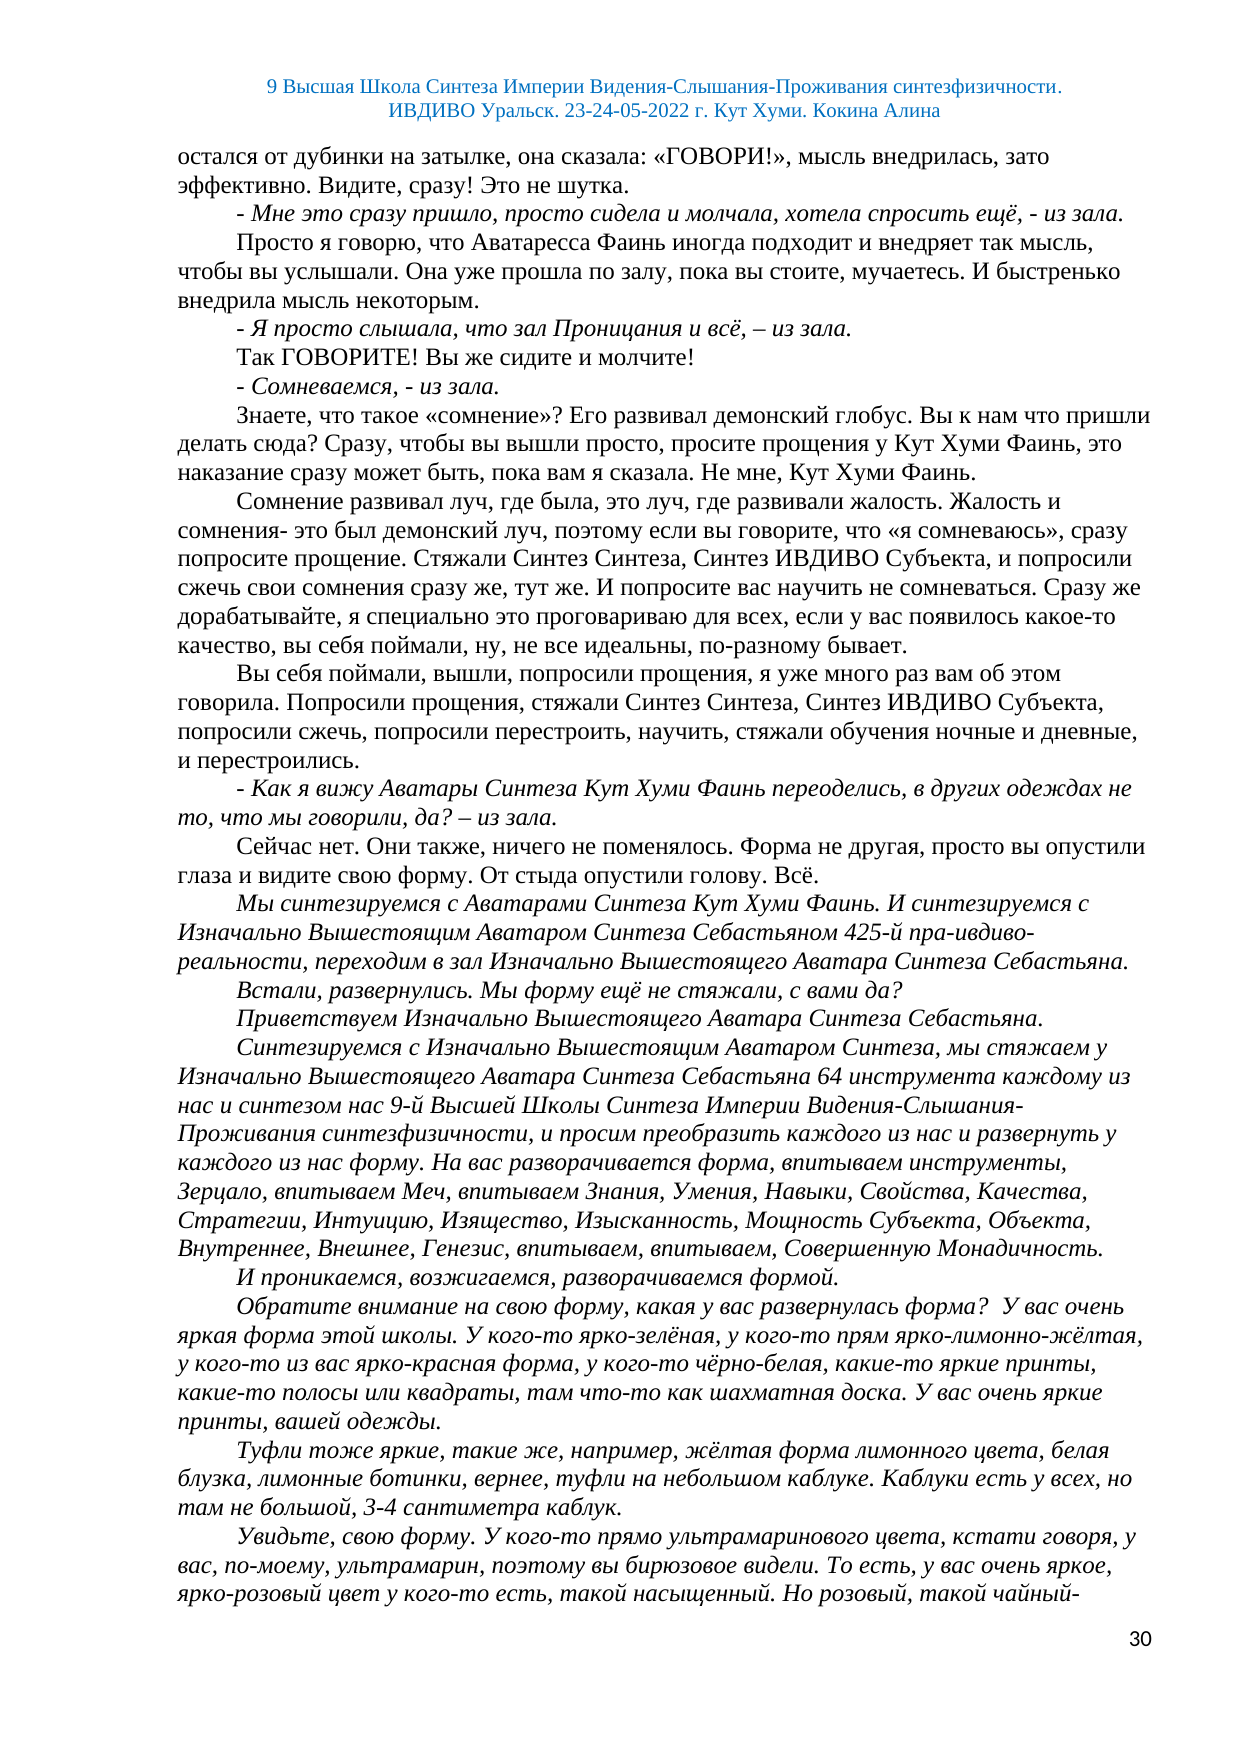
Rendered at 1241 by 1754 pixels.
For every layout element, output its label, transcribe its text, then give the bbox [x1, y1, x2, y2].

text - Я просто слышала, что зал Проницания и всё, – из зала. [177, 313, 1152, 342]
text Вы себя поймали, вышли, попросили прощения, я уже много раз вам об этом говорила. Попросили прощения, стяжали Синтез Синтеза, Синтез ИВДИВО Субъекта, попросили сжечь, попросили перестроить, научить, стяжали обучения ночные и дневные, и перестроились. [177, 658, 1152, 773]
text Просто я говорю, что Аватаресса Фаинь иногда подходит и внедряет так мысль, чтобы вы услышали. Она уже прошла по залу, пока вы стоите, мучаетесь. И быстренько внедрила мысль некоторым. [177, 227, 1152, 313]
text - Сомневаемся, - из зала. [177, 371, 1152, 400]
text Туфли тоже яркие, такие же, например, жёлтая форма лимонного цвета, белая блузка, лимонные ботинки, вернее, туфли на небольшом каблуке. Каблуки есть у всех, но там не большой, 3-4 сантиметра каблук. [177, 1435, 1152, 1521]
text - Мне это сразу пришло, просто сидела и молчала, хотела спросить ещё, - из зала. [177, 198, 1152, 227]
text И проникаемся, возжигаемся, разворачиваемся формой. [177, 1262, 1152, 1291]
text Мы синтезируемся с Аватарами Синтеза Кут Хуми Фаинь. И синтезируемся с Изначально Вышестоящим Аватаром Синтеза Себастьяном 425-й пра-ивдиво-реальности, переходим в зал Изначально Вышестоящего Аватара Синтеза Себастьяна. [177, 888, 1152, 975]
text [177, 1521, 1152, 1607]
text Обратите внимание на свою форму, какая у вас развернулась форма? У вас очень яркая форма этой школы. У кого-то ярко-зелёная, у кого-то прям ярко-лимонно-жёлтая, у кого-то из вас ярко-красная форма, у кого-то чёрно-белая, какие-то яркие принты, какие-то полосы или квадраты, там что-то как шахматная доска. У вас очень яркие принты, вашей одежды. [177, 1291, 1152, 1435]
text Знаете, что такое «сомнение»? Его развивал демонский глобус. Вы к нам что пришли делать сюда? Сразу, чтобы вы вышли просто, просите прощения у Кут Хуми Фаинь, это наказание сразу может быть, пока вам я сказала. Не мне, Кут Хуми Фаинь. [177, 400, 1152, 486]
text Синтезируемся с Изначально Вышестоящим Аватаром Синтеза, мы стяжаем у Изначально Вышестоящего Аватара Синтеза Себастьяна 64 инструмента каждому из нас и синтезом нас 9-й Высшей Школы Синтеза Империи Видения-Слышания-Проживания синтезфизичности, и просим преобразить каждого из нас и развернуть у каждого из нас форму. На вас разворачивается форма, впитываем инструменты, Зерцало, впитываем Меч, впитываем Знания, Умения, Навыки, Свойства, Качества, Стратегии, Интуицию, Изящество, Изысканность, Мощность Субъекта, Объекта, Внутреннее, Внешнее, Генезис, впитываем, впитываем, Совершенную Монадичность. [177, 1032, 1152, 1262]
text - Как я вижу Аватары Синтеза Кут Хуми Фаинь переоделись, в других одеждах не то, что мы говорили, да? – из зала. [177, 773, 1152, 831]
text Так ГОВОРИТЕ! Вы же сидите и молчите! [177, 342, 1152, 371]
text Сейчас нет. Они также, ничего не поменялось. Форма не другая, просто вы опустили глаза и видите свою форму. От стыда опустили голову. Всё. [177, 831, 1152, 888]
text Сомнение развивал луч, где была, это луч, где развивали жалость. Жалость и сомнения- это был демонский луч, поэтому если вы говорите, что «я сомневаюсь», сразу попросите прощение. Стяжали Синтез Синтеза, Синтез ИВДИВО Субъекта, и попросили сжечь свои сомнения сразу же, тут же. И попросите вас научить не сомневаться. Сразу же дорабатывайте, я специально это проговариваю для всех, если у вас появилось какое-то качество, вы себя поймали, ну, не все идеальны, по-разному бывает. [177, 486, 1152, 658]
text Встали, развернулись. Мы форму ещё не стяжали, с вами да? [177, 975, 1152, 1003]
text Приветствуем Изначально Вышестоящего Аватара Синтеза Себастьяна. [177, 1003, 1152, 1032]
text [177, 141, 1152, 198]
